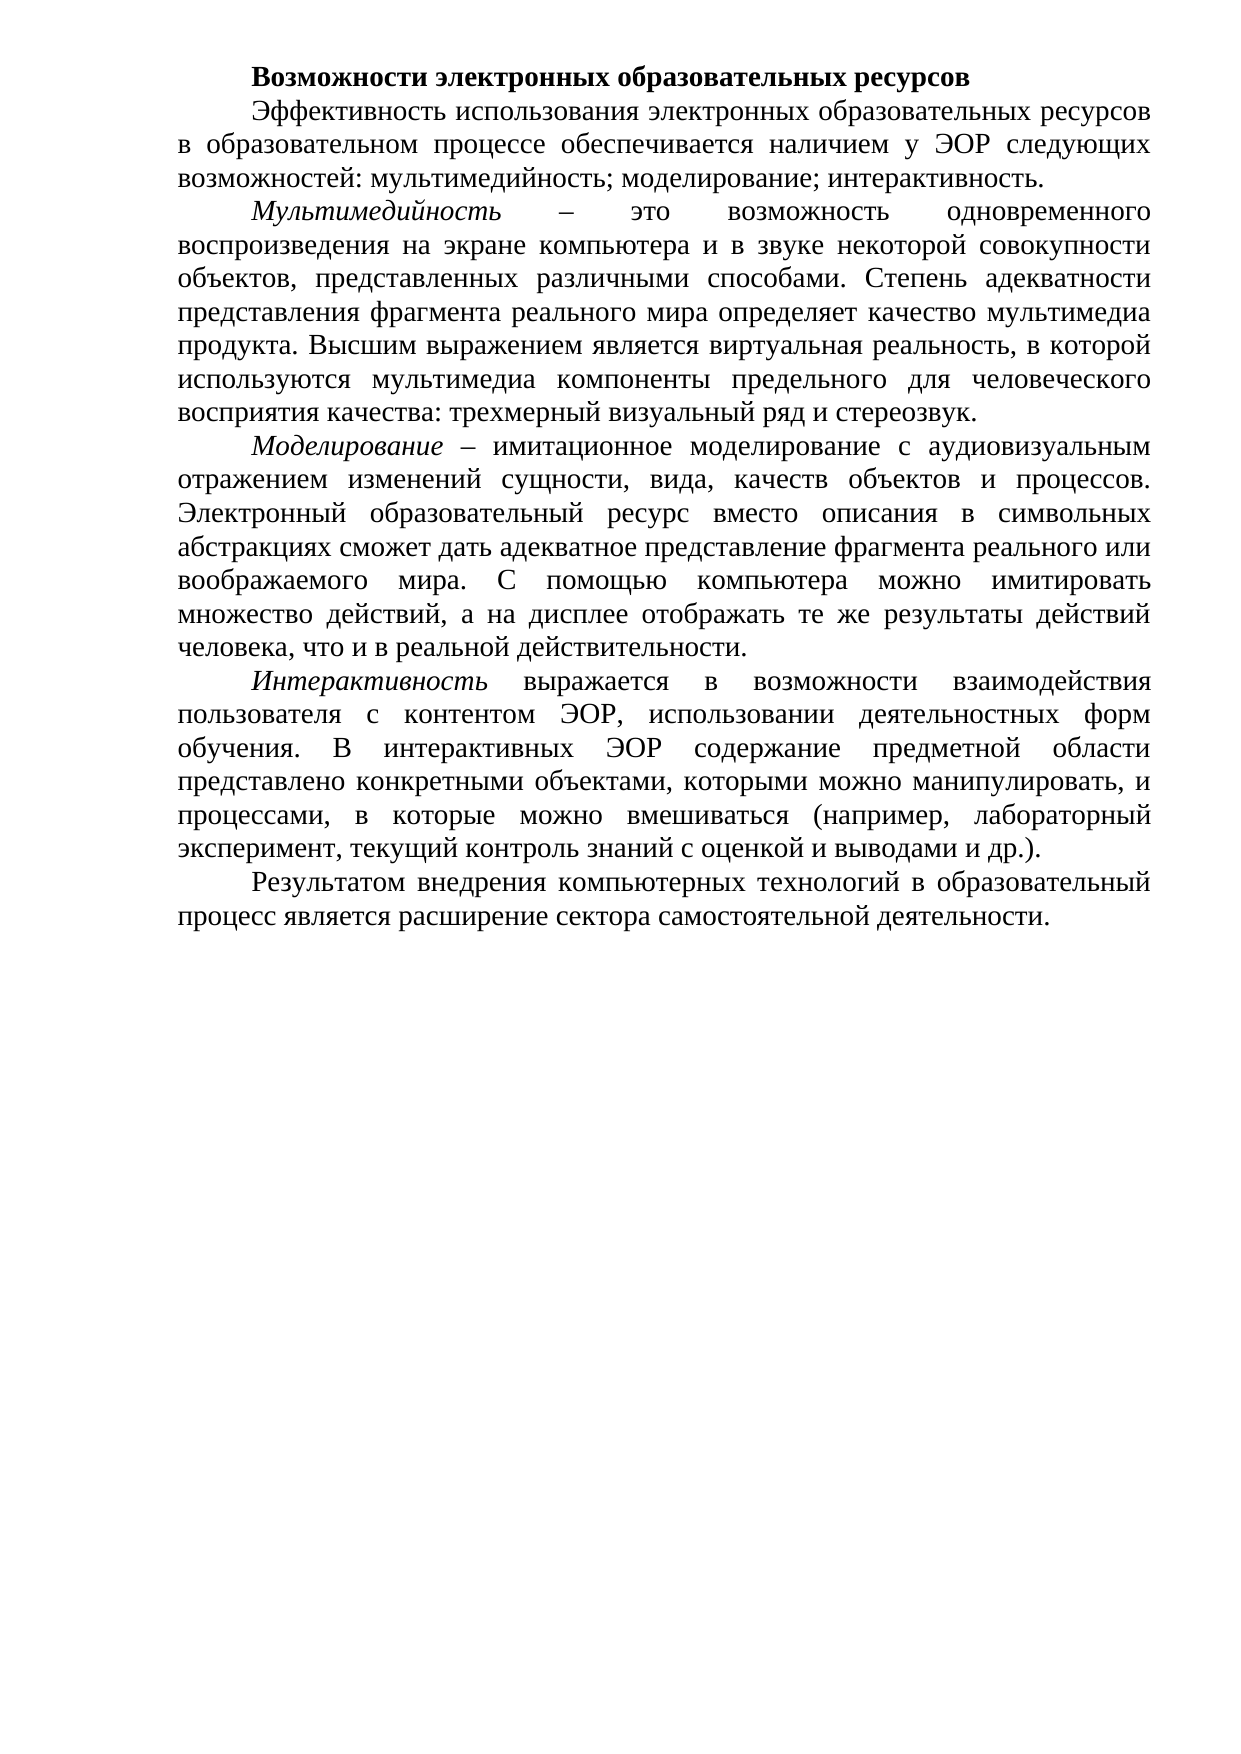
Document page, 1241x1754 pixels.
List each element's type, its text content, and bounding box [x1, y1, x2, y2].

text Результатом внедрения компьютерных технологий в образовательный процесс является расширение сектора самостоятельной деятельности. [177, 864, 1152, 931]
text Интерактивность выражается в возможности взаимодействия пользователя с контентом ЭОР, использовании деятельностных форм обучения. В интерактивных ЭОР содержание предметной области представлено конкретными объектами, которыми можно манипулировать, и процессами, в которые можно вмешиваться (например, лабораторный эксперимент, текущий контроль знаний с оценкой и выводами и др.). [177, 663, 1152, 864]
text Мультимедийность – это возможность одновременного воспроизведения на экране компьютера и в звуке некоторой совокупности объектов, представленных различными способами. Степень адекватности представления фрагмента реального мира определяет качество мультимедиа продукта. Высшим выражением является виртуальная реальность, в которой используются мультимедиа компоненты предельного для человеческого восприятия качества: трехмерный визуальный ряд и стереозвук. [177, 193, 1152, 428]
text Эффективность использования электронных образовательных ресурсов в образовательном процессе обеспечивается наличием у ЭОР следующих возможностей: мультимедийность; моделирование; интерактивность. [177, 93, 1152, 193]
text Моделирование – имитационное моделирование с аудиовизуальным отражением изменений сущности, вида, качеств объектов и процессов. Электронный образовательный ресурс вместо описания в символьных абстракциях сможет дать адекватное представление фрагмента реального или воображаемого мира. С помощью компьютера можно имитировать множество действий, а на дисплее отображать те же результаты действий человека, что и в реальной действительности. [177, 428, 1152, 663]
text Возможности электронных образовательных ресурсов [177, 59, 1152, 93]
